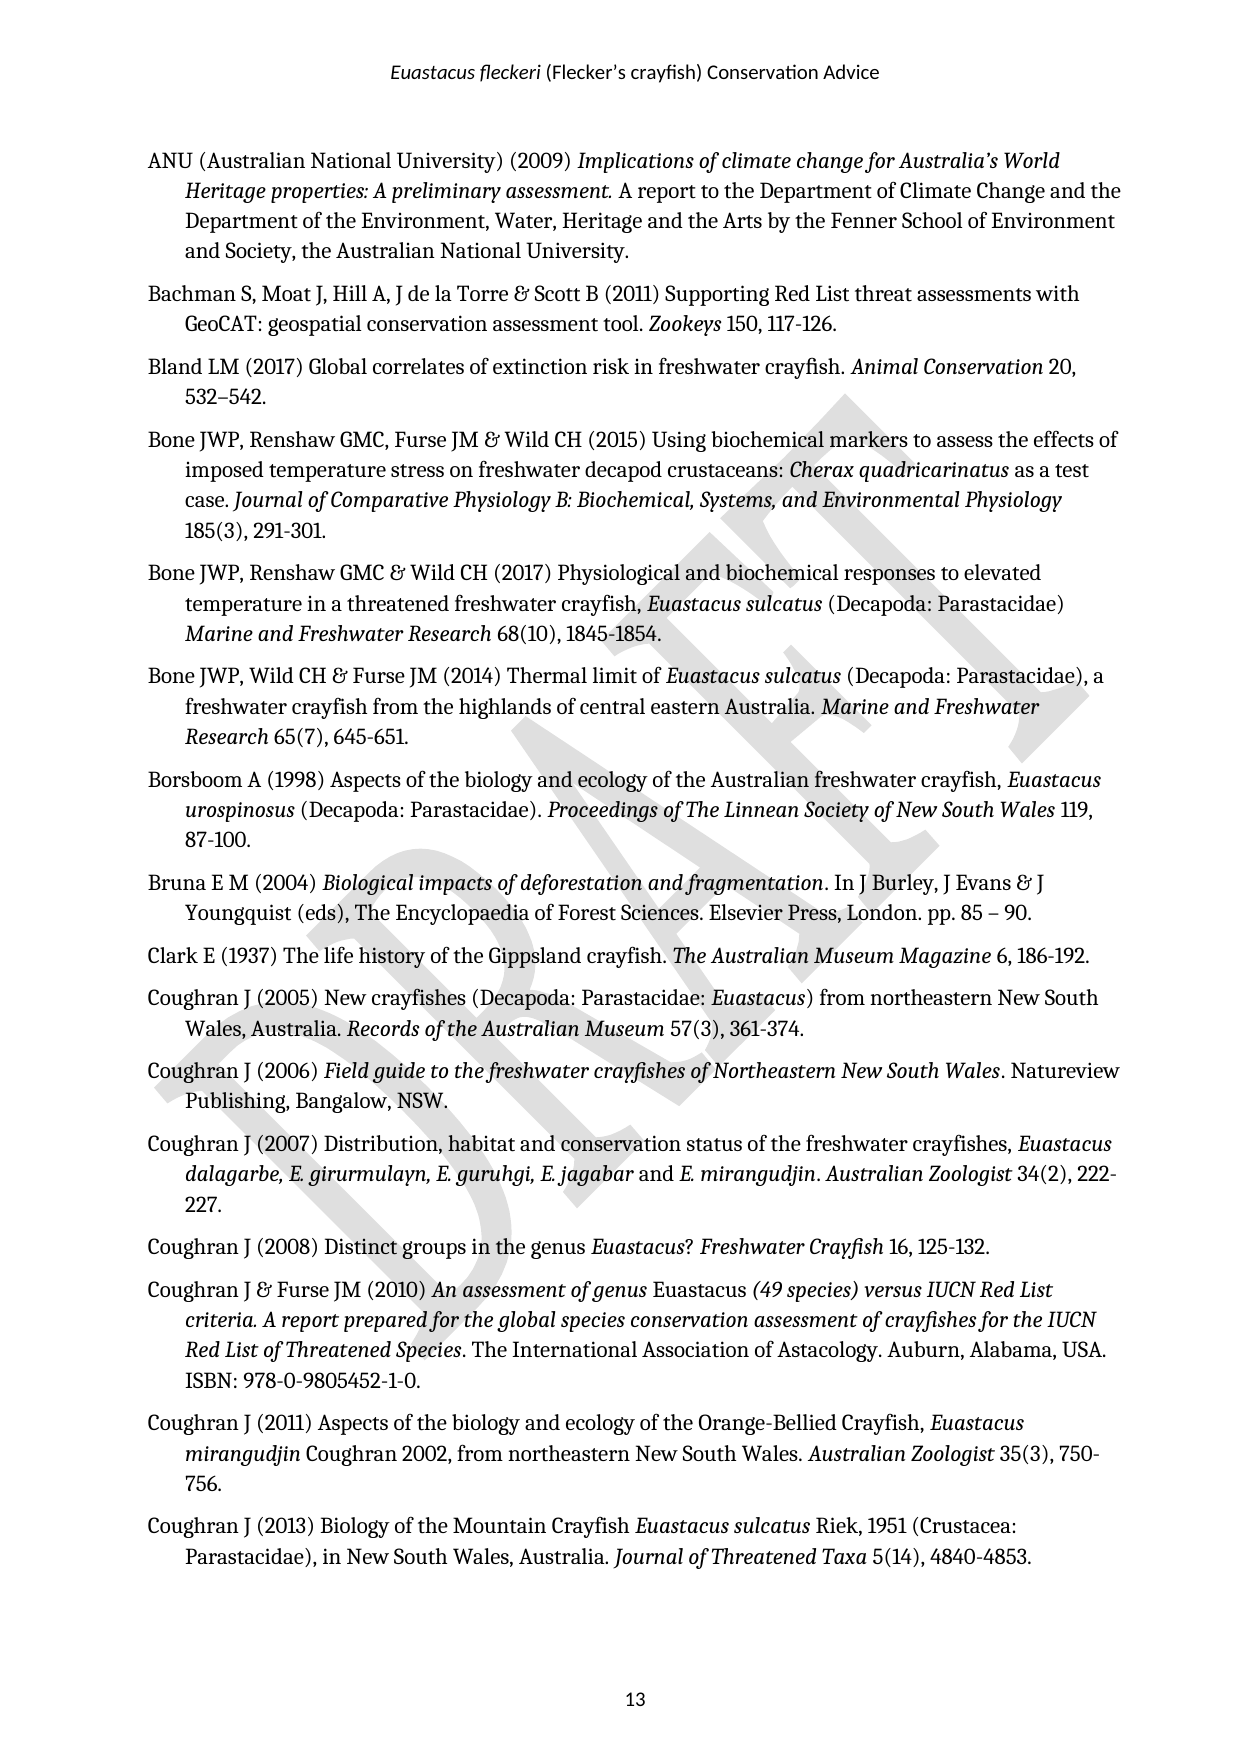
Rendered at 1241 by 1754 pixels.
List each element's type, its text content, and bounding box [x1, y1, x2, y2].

text Coughran J (2008) Distinct groups in the genus Euastacus? Freshwater Crayfish 16, 125-132. [148, 1234, 1122, 1261]
text Bone JWP, Renshaw GMC, Furse JM & Wild CH (2015) Using biochemical markers to assess the effects of imposed temperature stress on freshwater decapod crustaceans: Cherax quadricarinatus as a test case. Journal of Comparative Physiology B: Biochemical, Systems, and Environmental Physiology 185(3), 291-301. [148, 427, 1122, 544]
text Bone JWP, Renshaw GMC & Wild CH (2017) Physiological and biochemical responses to elevated temperature in a threatened freshwater crayfish, Euastacus sulcatus (Decapoda: Parastacidae) Marine and Freshwater Research 68(10), 1845-1854. [148, 560, 1122, 647]
text Bruna E M (2004) Biological impacts of deforestation and fragmentation. In J Burley, J Evans & J Youngquist (eds), The Encyclopaedia of Forest Sciences. Elsevier Press, London. pp. 85 – 90. [148, 869, 1122, 926]
text Bachman S, Moat J, Hill A, J de la Torre & Scott B (2011) Supporting Red List threat assessments with GeoCAT: geospatial conservation assessment tool. Zookeys 150, 117-126. [148, 281, 1122, 338]
text Coughran J (2006) Field guide to the freshwater crayfishes of Northeastern New South Wales. Natureview Publishing, Bangalow, NSW. [148, 1058, 1122, 1115]
text Borsboom A (1998) Aspects of the biology and ecology of the Australian freshwater crayfish, Euastacus urospinosus (Decapoda: Parastacidae). Proceedings of The Linnean Society of New South Wales 119, 87-100. [148, 766, 1122, 853]
text Clark E (1937) The life history of the Gippsland crayfish. The Australian Museum Magazine 6, 186-192. [148, 942, 1122, 969]
text Coughran J & Furse JM (2010) An assessment of genus Euastacus (49 species) versus IUCN Red List criteria. A report prepared for the global species conservation assessment of crayfishes for the IUCN Red List of Threatened Species. The International Association of Astacology. Auburn, Alabama, USA. ISBN: 978-0-9805452-1-0. [148, 1277, 1122, 1394]
text Coughran J (2007) Distribution, habitat and conservation status of the freshwater crayfishes, Euastacus dalagarbe, E. girurmulayn, E. guruhgi, E. jagabar and E. mirangudjin. Australian Zoologist 34(2), 222-227. [148, 1131, 1122, 1218]
text Coughran J (2011) Aspects of the biology and ecology of the Orange-Bellied Crayfish, Euastacus mirangudjin Coughran 2002, from northeastern New South Wales. Australian Zoologist 35(3), 750-756. [148, 1410, 1122, 1497]
text Bland LM (2017) Global correlates of extinction risk in freshwater crayﬁsh. Animal Conservation 20, 532–542. [148, 354, 1122, 411]
text Coughran J (2005) New crayfishes (Decapoda: Parastacidae: Euastacus) from northeastern New South Wales, Australia. Records of the Australian Museum 57(3), 361-374. [148, 985, 1122, 1042]
text Bone JWP, Wild CH & Furse JM (2014) Thermal limit of Euastacus sulcatus (Decapoda: Parastacidae), a freshwater crayfish from the highlands of central eastern Australia. Marine and Freshwater Research 65(7), 645-651. [148, 663, 1122, 750]
text Coughran J (2013) Biology of the Mountain Crayfish Euastacus sulcatus Riek, 1951 (Crustacea: Parastacidae), in New South Wales, Australia. Journal of Threatened Taxa 5(14), 4840-4853. [148, 1513, 1122, 1570]
text ANU (Australian National University) (2009) Implications of climate change for Australia’s World Heritage properties: A preliminary assessment. A report to the Department of Climate Change and the Department of the Environment, Water, Heritage and the Arts by the Fenner School of Environment and Society, the Australian National University. [148, 148, 1122, 265]
